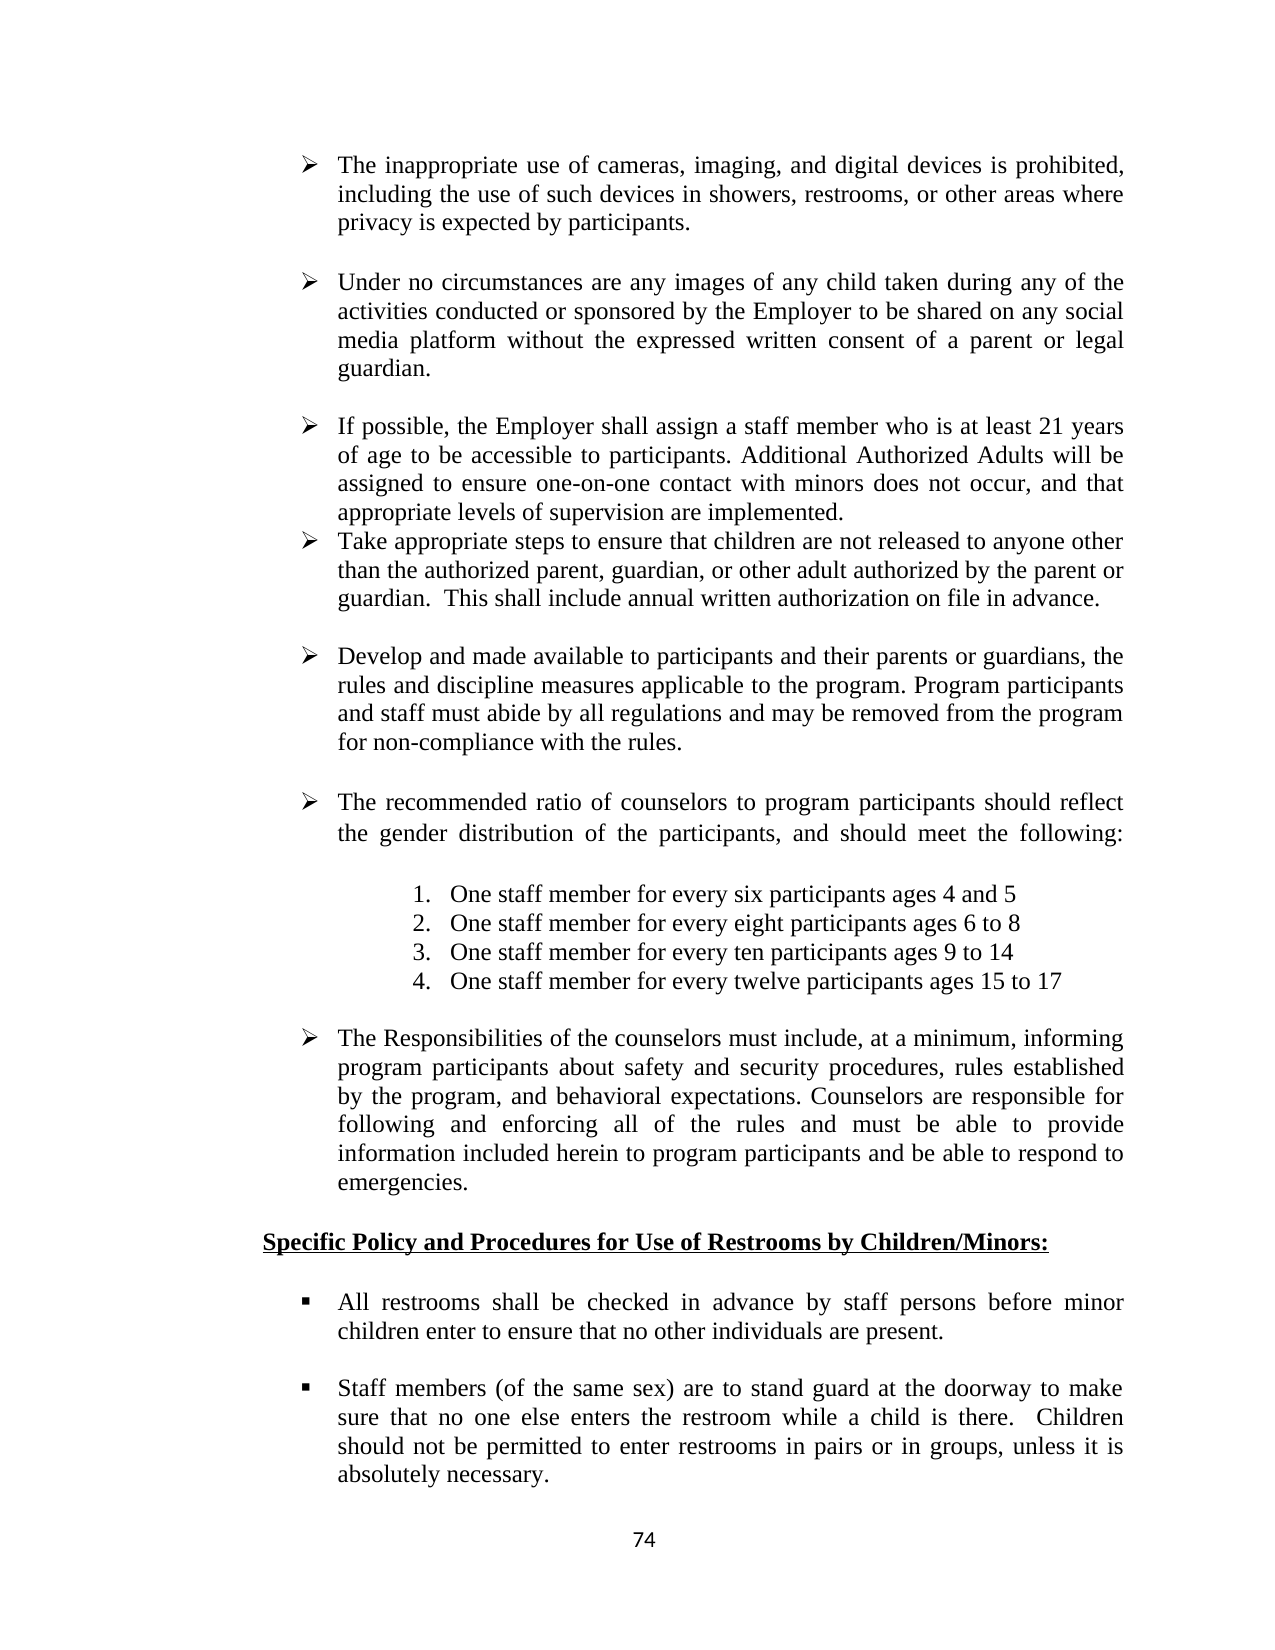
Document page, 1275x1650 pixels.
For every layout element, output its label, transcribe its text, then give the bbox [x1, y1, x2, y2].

list All restrooms shall be checked in advance by staff persons before minor children enter to ensure that no other individuals are present. [300, 1287, 1125, 1344]
list One staff member for every ten participants ages 9 to 14 [412, 937, 1125, 966]
list Under no circumstances are any images of any child taken during any of the activities conducted or sponsored by the Employer to be shared on any social media platform without the expressed written consent of a parent or legal guardian. [300, 267, 1125, 382]
text Specific Policy and Procedures for Use of Restrooms by Children/Minors: [262, 1227, 1125, 1256]
list One staff member for every six participants ages 4 and 5 [412, 879, 1125, 908]
list One staff member for every eight participants ages 6 to 8 [412, 908, 1125, 937]
list The Responsibilities of the counselors must include, at a minimum, informing program participants about safety and security procedures, rules established by the program, and behavioral expectations. Counselors are responsible for following and enforcing all of the rules and must be able to provide information included herein to program participants and be able to respond to emergencies. [300, 1023, 1125, 1196]
list The recommended ratio of counselors to program participants should reflect the gender distribution of the participants, and should meet the following: [300, 787, 1125, 877]
list One staff member for every twelve participants ages 15 to 17 [412, 966, 1125, 994]
list If possible, the Employer shall assign a staff member who is at least 21 years of age to be accessible to participants. Additional Authorized Adults will be assigned to ensure one-on-one contact with minors does not occur, and that appropriate levels of supervision are implemented. [300, 411, 1125, 526]
list Take appropriate steps to ensure that children are not released to anyone other than the authorized parent, guardian, or other adult authorized by the parent or guardian. This shall include annual written authorization on file in advance. [300, 526, 1125, 612]
list Staff members (of the same sex) are to stand guard at the doorway to make sure that no one else enters the restroom while a child is there. Children should not be permitted to enter restrooms in pairs or in groups, unless it is absolutely necessary. [300, 1373, 1125, 1488]
list Develop and made available to participants and their parents or guardians, the rules and discipline measures applicable to the program. Program participants and staff must abide by all regulations and may be removed from the program for non-compliance with the rules. [300, 641, 1125, 756]
list The inappropriate use of cameras, imaging, and digital devices is prohibited, including the use of such devices in showers, restrooms, or other areas where privacy is expected by participants. [300, 150, 1125, 236]
